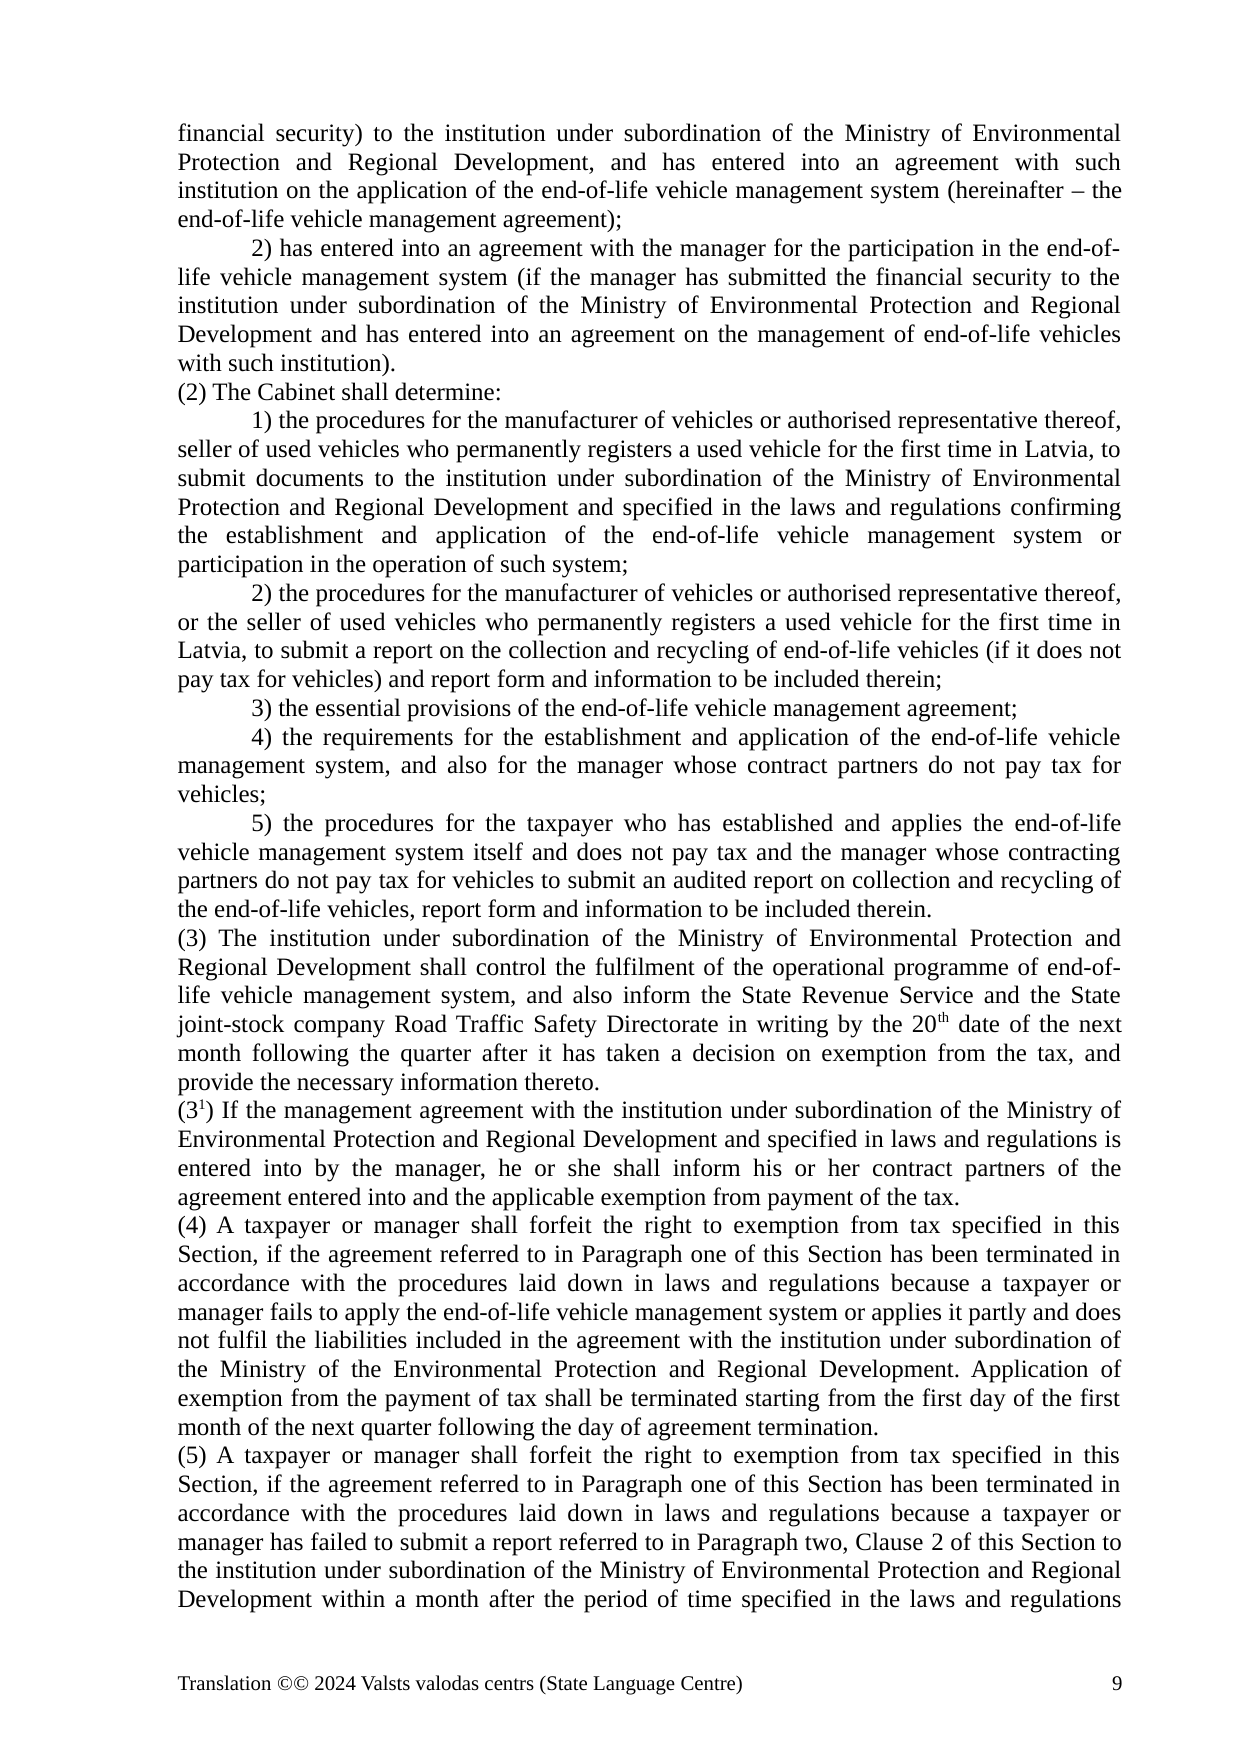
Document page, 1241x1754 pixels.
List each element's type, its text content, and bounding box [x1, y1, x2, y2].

text 2) has entered into an agreement with the manager for the participation in the end-of-life vehicle management system (if the manager has submitted the financial security to the institution under subordination of the Ministry of Environmental Protection and Regional Development and has entered into an agreement on the management of end-of-life vehicles with such institution). [177, 233, 1122, 377]
text 3) the essential provisions of the end-of-life vehicle management agreement; [177, 693, 1122, 722]
text 4) the requirements for the establishment and application of the end-of-life vehicle management system, and also for the manager whose contract partners do not pay tax for vehicles; [177, 722, 1122, 808]
text 1) the procedures for the manufacturer of vehicles or authorised representative thereof, seller of used vehicles who permanently registers a used vehicle for the first time in Latvia, to submit documents to the institution under subordination of the Ministry of Environmental Protection and Regional Development and specified in the laws and regulations confirming the establishment and application of the end-of-life vehicle management system or participation in the operation of such system; [177, 406, 1122, 578]
text (3) The institution under subordination of the Ministry of Environmental Protection and Regional Development shall control the fulfilment of the operational programme of end-of-life vehicle management system, and also inform the State Revenue Service and the State joint-stock company Road Traffic Safety Directorate in writing by the 20th date of the next month following the quarter after it has taken a decision on exemption from the tax, and provide the necessary information thereto. [177, 923, 1122, 1096]
text (31) If the management agreement with the institution under subordination of the Ministry of Environmental Protection and Regional Development and specified in laws and regulations is entered into by the manager, he or she shall inform his or her contract partners of the agreement entered into and the applicable exemption from payment of the tax. [177, 1096, 1122, 1211]
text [177, 118, 1122, 233]
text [177, 1441, 1122, 1613]
text 2) the procedures for the manufacturer of vehicles or authorised representative thereof, or the seller of used vehicles who permanently registers a used vehicle for the first time in Latvia, to submit a report on the collection and recycling of end-of-life vehicles (if it does not pay tax for vehicles) and report form and information to be included therein; [177, 578, 1122, 693]
text 5) the procedures for the taxpayer who has established and applies the end-of-life vehicle management system itself and does not pay tax and the manager whose contracting partners do not pay tax for vehicles to submit an audited report on collection and recycling of the end-of-life vehicles, report form and information to be included therein. [177, 808, 1122, 923]
text (2) The Cabinet shall determine: [177, 377, 1122, 406]
text (4) A taxpayer or manager shall forfeit the right to exemption from tax specified in this Section, if the agreement referred to in Paragraph one of this Section has been terminated in accordance with the procedures laid down in laws and regulations because a taxpayer or manager fails to apply the end-of-life vehicle management system or applies it partly and does not fulfil the liabilities included in the agreement with the institution under subordination of the Ministry of the Environmental Protection and Regional Development. Application of exemption from the payment of tax shall be terminated starting from the first day of the first month of the next quarter following the day of agreement termination. [177, 1211, 1122, 1441]
